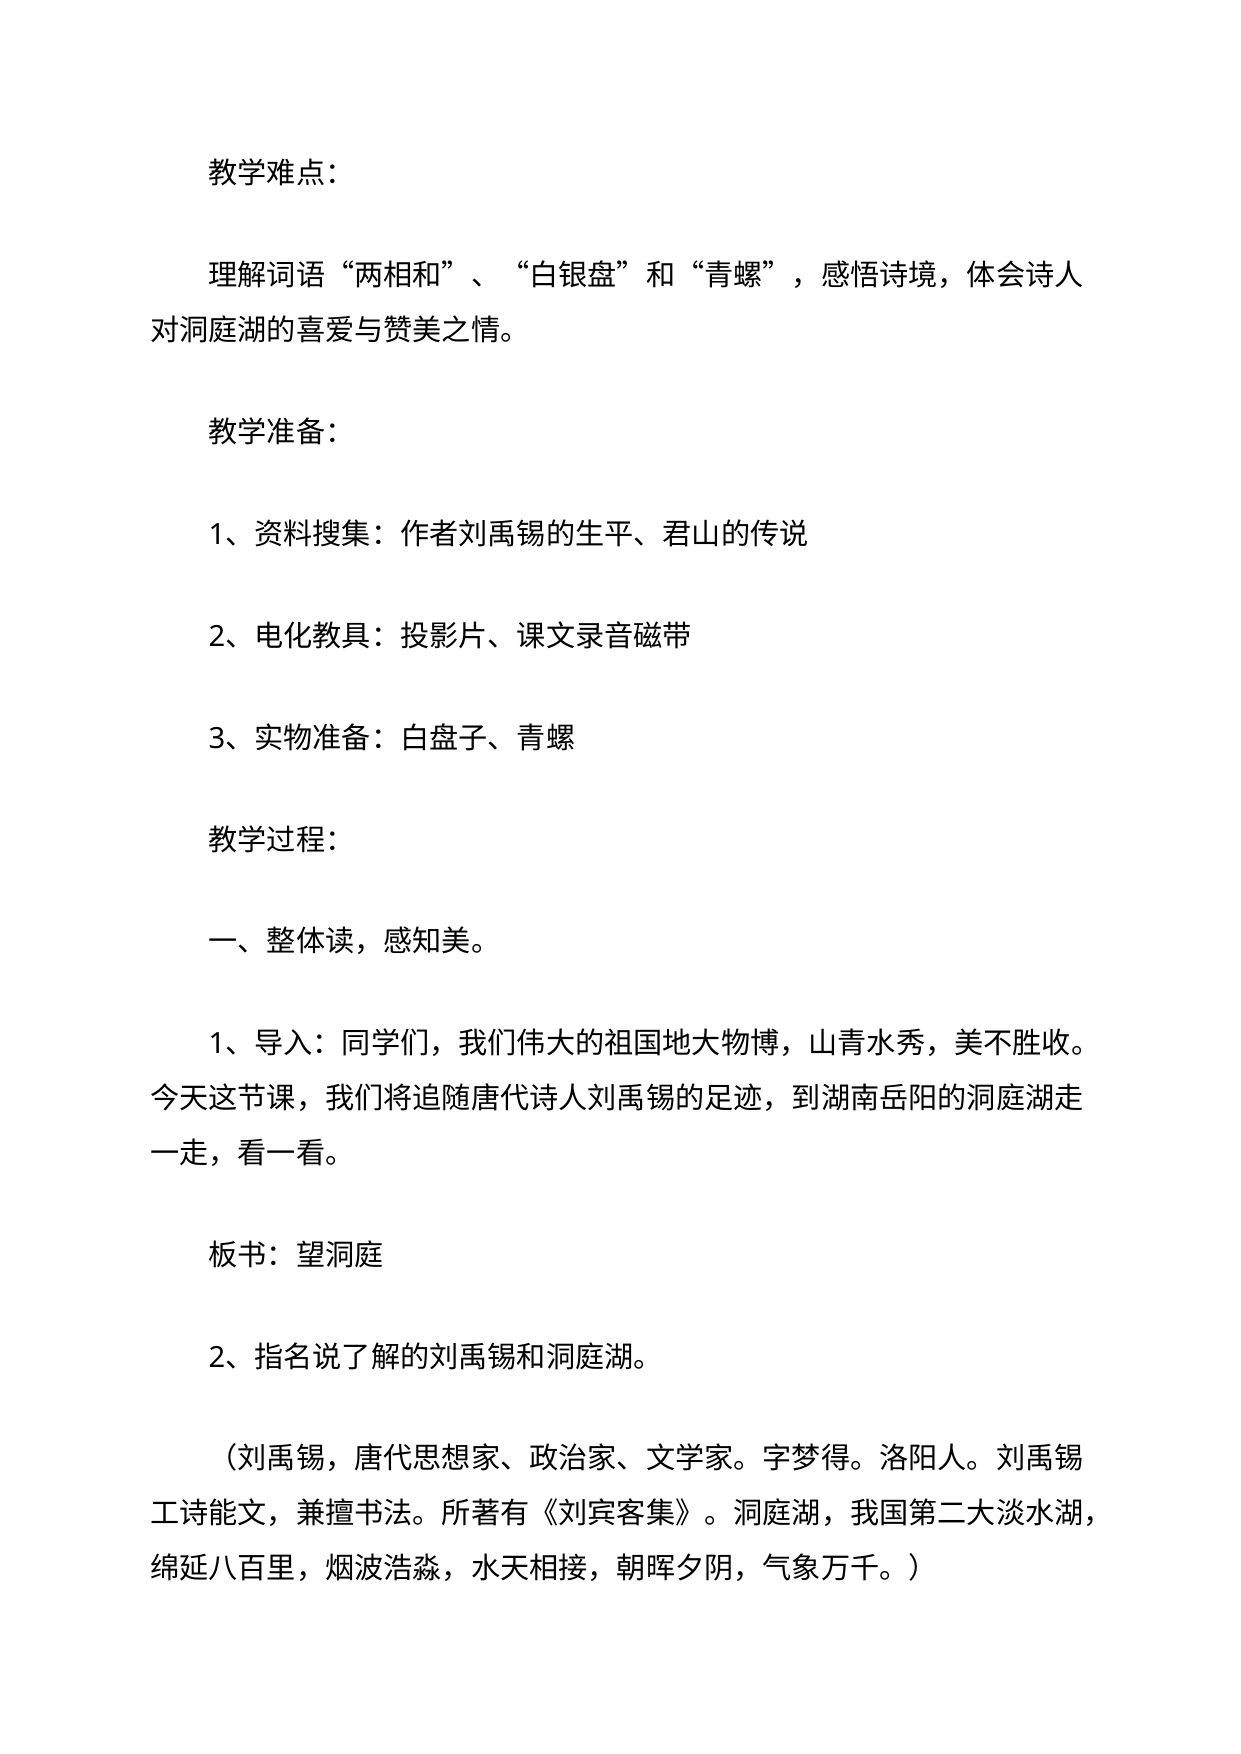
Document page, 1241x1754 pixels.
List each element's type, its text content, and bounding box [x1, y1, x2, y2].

text 教学过程： [150, 816, 1090, 858]
text （刘禹锡，唐代思想家、政治家、文学家。字梦得。洛阳人。刘禹锡工诗能文，兼擅书法。所著有《刘宾客集》。洞庭湖，我国第二大淡水湖，绵延八百里，烟波浩淼，水天相接，朝晖夕阴，气象万千。） [150, 1435, 1090, 1587]
text 教学难点： [150, 150, 1090, 192]
text 2、指名说了解的刘禹锡和洞庭湖。 [150, 1333, 1090, 1376]
text 3、实物准备：白盘子、青螺 [150, 714, 1090, 757]
text 理解词语“两相和”、“白银盘”和“青螺”，感悟诗境，体会诗人对洞庭湖的喜爱与赞美之情。 [150, 252, 1090, 349]
text 1、资料搜集：作者刘禹锡的生平、君山的传说 [150, 510, 1090, 553]
text 2、电化教具：投影片、课文录音磁带 [150, 612, 1090, 654]
text 板书：望洞庭 [150, 1231, 1090, 1274]
text 教学准备： [150, 408, 1090, 451]
text 一、整体读，感知美。 [150, 918, 1090, 960]
text 1、导入：同学们，我们伟大的祖国地大物博，山青水秀，美不胜收。今天这节课，我们将追随唐代诗人刘禹锡的足迹，到湖南岳阳的洞庭湖走一走，看一看。 [150, 1020, 1090, 1172]
